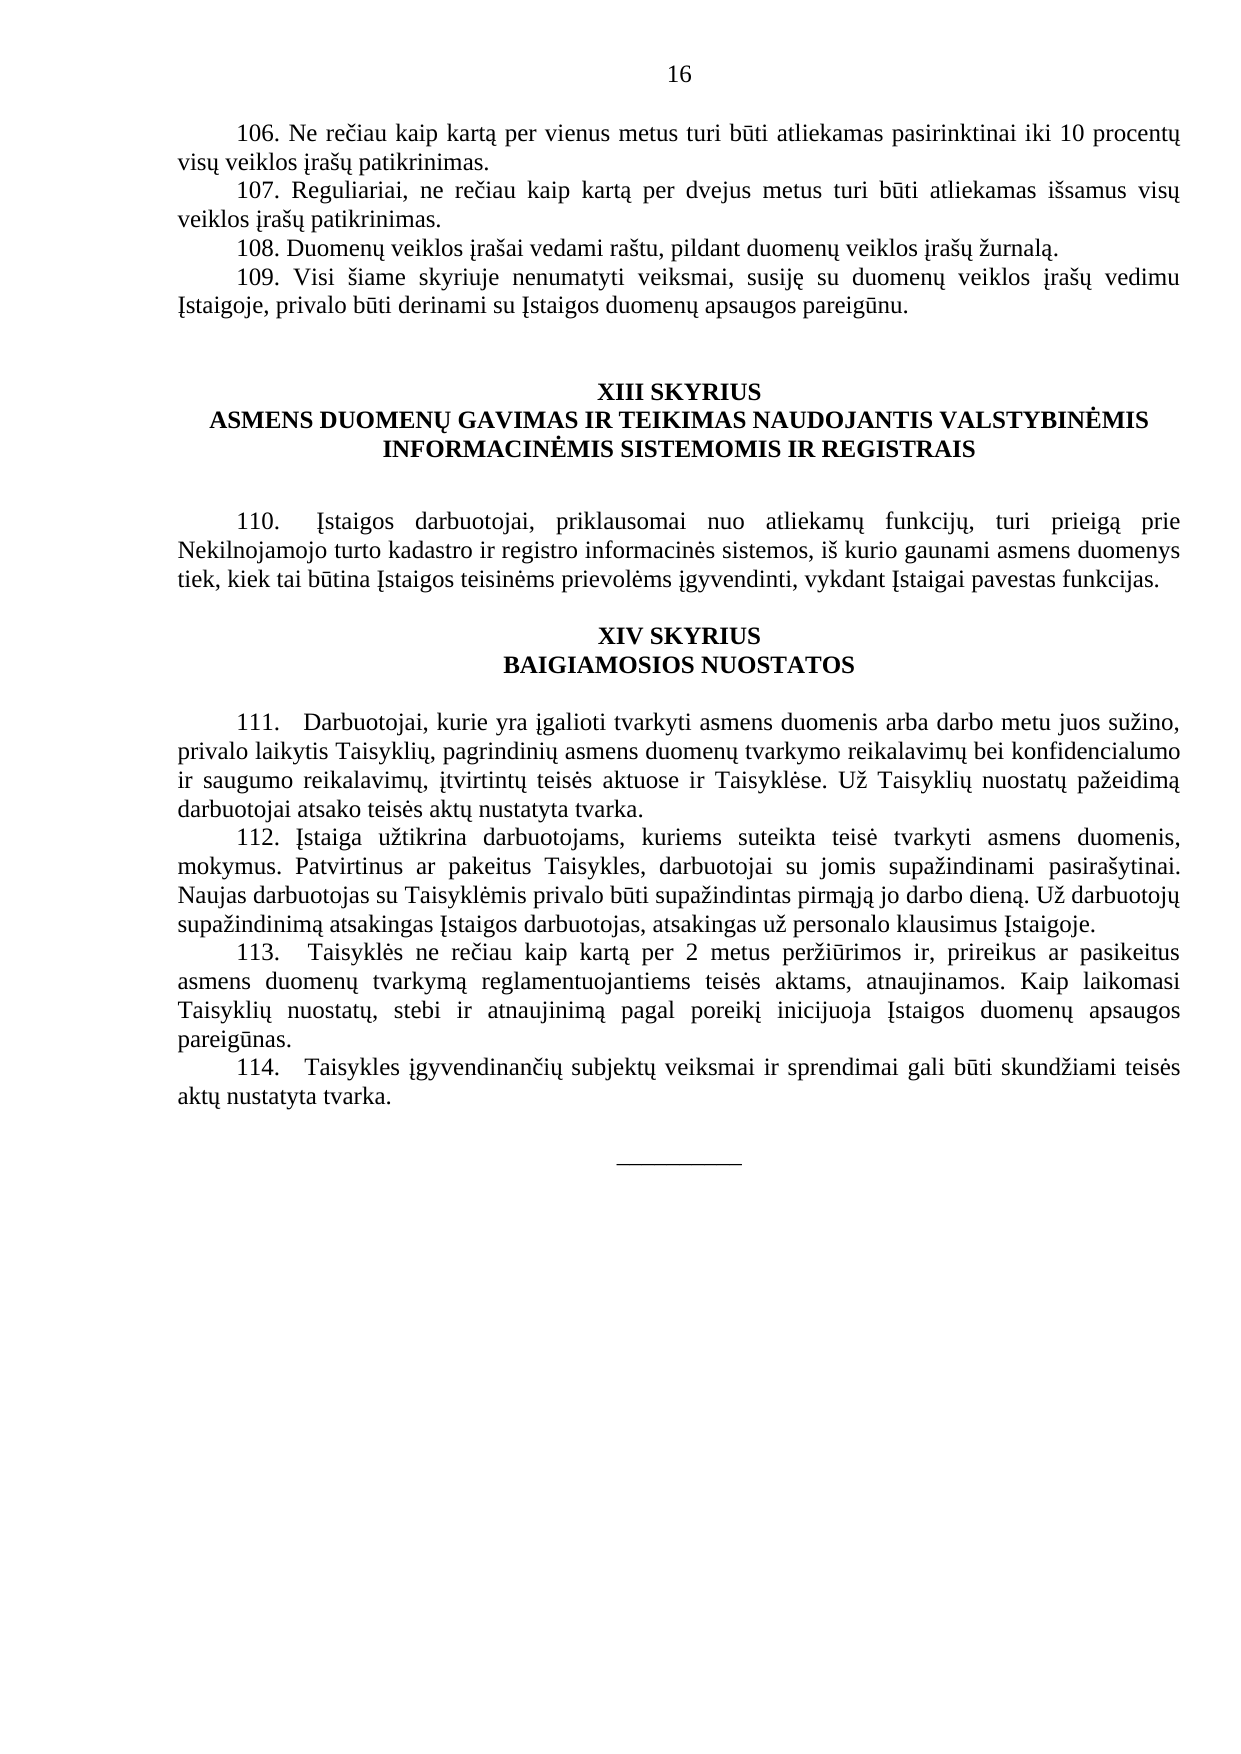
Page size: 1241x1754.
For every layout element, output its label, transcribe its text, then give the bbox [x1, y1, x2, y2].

text 109. Visi šiame skyriuje nenumatyti veiksmai, susiję su duomenų veiklos įrašų vedimu Įstaigoje, privalo būti derinami su Įstaigos duomenų apsaugos pareigūnu. [177, 262, 1181, 319]
text XIV SKYRIUS [177, 621, 1181, 650]
list Taisykles įgyvendinančių subjektų veiksmai ir sprendimai gali būti skundžiami teisės aktų nustatyta tvarka. [177, 1052, 1181, 1110]
text 108. Duomenų veiklos įrašai vedami raštu, pildant duomenų veiklos įrašų žurnalą. [177, 233, 1181, 262]
text 106. Ne rečiau kaip kartą per vienus metus turi būti atliekamas pasirinktinai iki 10 procentų visų veiklos įrašų patikrinimas. [177, 118, 1181, 176]
list Darbuotojai, kurie yra įgalioti tvarkyti asmens duomenis arba darbo metu juos sužino, privalo laikytis Taisyklių, pagrindinių asmens duomenų tvarkymo reikalavimų bei konfidencialumo ir saugumo reikalavimų, įtvirtintų teisės aktuose ir Taisyklėse. Už Taisyklių nuostatų pažeidimą darbuotojai atsako teisės aktų nustatyta tvarka. [177, 707, 1181, 822]
list Įstaigos darbuotojai, priklausomai nuo atliekamų funkcijų, turi prieigą prie Nekilnojamojo turto kadastro ir registro informacinės sistemos, iš kurio gaunami asmens duomenys tiek, kiek tai būtina Įstaigos teisinėms prievolėms įgyvendinti, vykdant Įstaigai pavestas funkcijas. [177, 506, 1181, 592]
text ASMENS DUOMENŲ GAVIMAS IR TEIKIMAS NAUDOJANTIS VALSTYBINĖMIS INFORMACINĖMIS SISTEMOMIS IR REGISTRAIS [177, 406, 1181, 463]
text __________ [177, 1139, 1181, 1167]
text 107. Reguliariai, ne rečiau kaip kartą per dvejus metus turi būti atliekamas išsamus visų veiklos įrašų patikrinimas. [177, 176, 1181, 233]
list Taisyklės ne rečiau kaip kartą per 2 metus peržiūrimos ir, prireikus ar pasikeitus asmens duomenų tvarkymą reglamentuojantiems teisės aktams, atnaujinamos. Kaip laikomasi Taisyklių nuostatų, stebi ir atnaujinimą pagal poreikį inicijuoja Įstaigos duomenų apsaugos pareigūnas. [177, 937, 1181, 1052]
text XIII SKYRIUS [177, 377, 1181, 406]
text BAIGIAMOSIOS NUOSTATOS [177, 650, 1181, 679]
list Įstaiga užtikrina darbuotojams, kuriems suteikta teisė tvarkyti asmens duomenis, mokymus. Patvirtinus ar pakeitus Taisykles, darbuotojai su jomis supažindinami pasirašytinai. Naujas darbuotojas su Taisyklėmis privalo būti supažindintas pirmąją jo darbo dieną. Už darbuotojų supažindinimą atsakingas Įstaigos darbuotojas, atsakingas už personalo klausimus Įstaigoje. [177, 822, 1181, 937]
